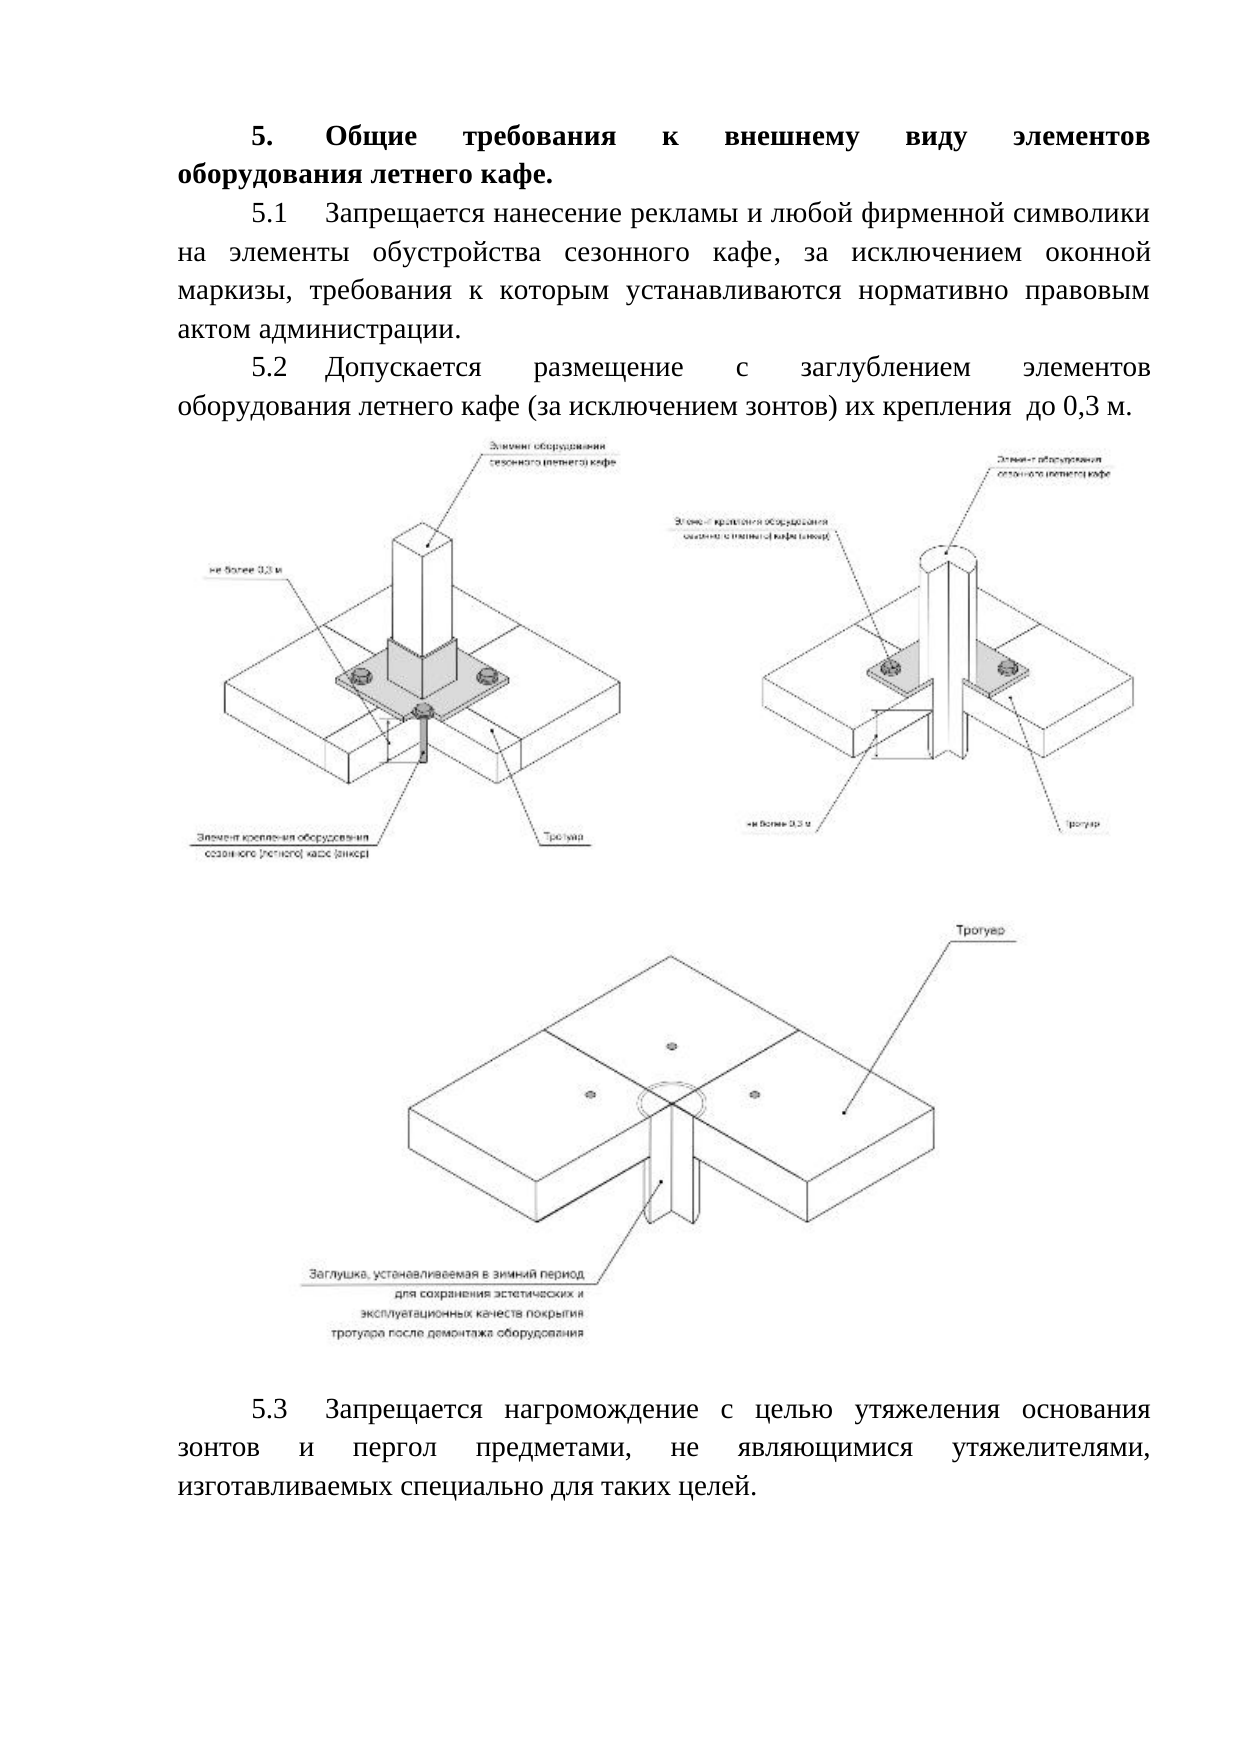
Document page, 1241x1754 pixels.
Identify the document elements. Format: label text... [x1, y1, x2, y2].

list Запрещается нанесение рекламы и любой фирменной символики на элементы обустройства сезонного кафе, за исключением оконной маркизы, требования к которым устанавливаются нормативно правовым актом администрации. [177, 195, 1152, 344]
list Общие требования к внешнему виду элементов оборудования летнего кафе. [177, 118, 1152, 190]
picture [177, 897, 1152, 1387]
picture [177, 426, 636, 888]
list Допускается размещение с заглублением элементов оборудования летнего кафе (за исключением зонтов) их крепления до 0,3 м. [177, 349, 1152, 421]
list Запрещается нагромождение с целью утяжеления основания зонтов и пергол предметами, не являющимися утяжелителями, изготавливаемых специально для таких целей. [177, 1391, 1152, 1502]
picture [656, 443, 1152, 888]
